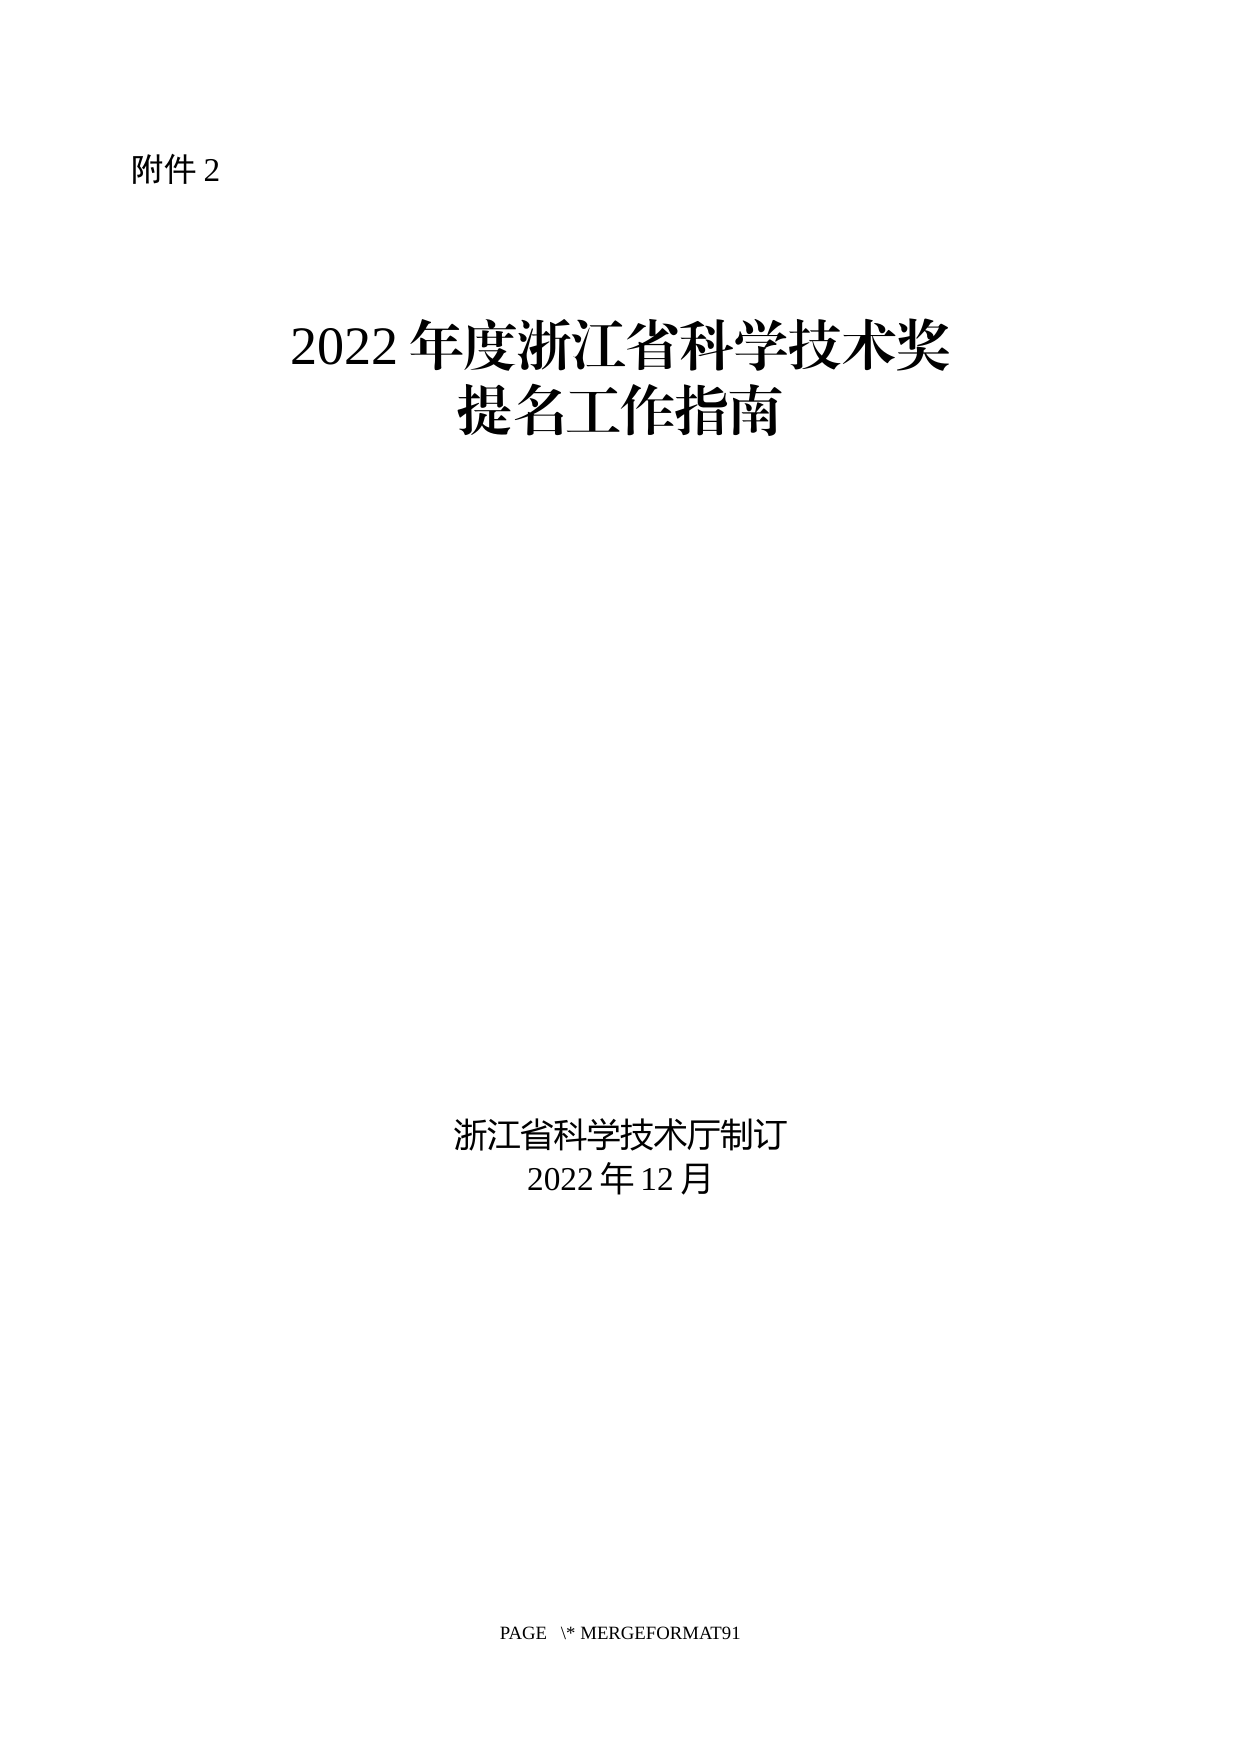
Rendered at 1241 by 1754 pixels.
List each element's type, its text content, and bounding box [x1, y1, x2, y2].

text 提名工作指南 [130, 381, 1110, 445]
title 附件2 [130, 148, 1110, 188]
text 2022年度浙江省科学技术奖 [130, 314, 1110, 381]
text 浙江省科学技术厅制订 [130, 1111, 1110, 1155]
text 2022年12月 [130, 1155, 1110, 1199]
